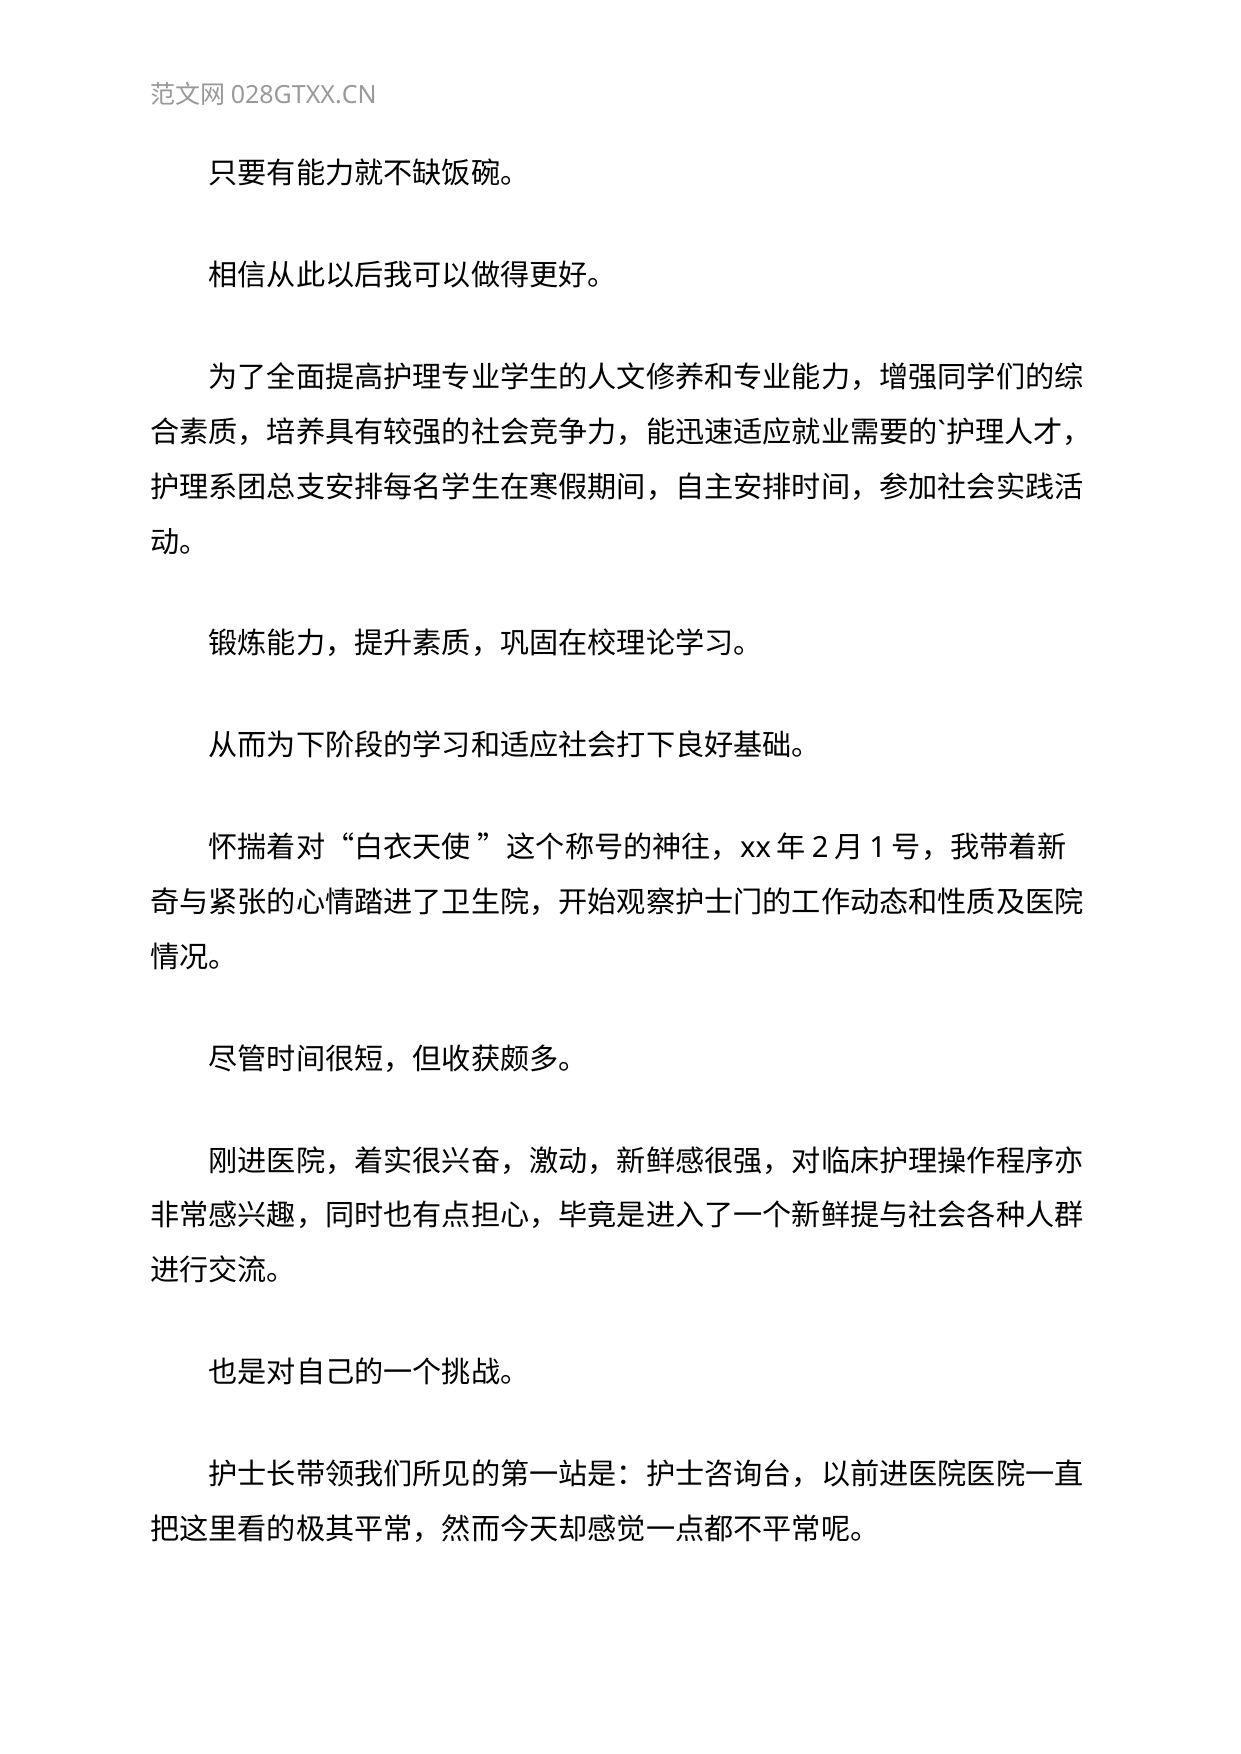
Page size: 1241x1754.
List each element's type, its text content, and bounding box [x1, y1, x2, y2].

text 相信从此以后我可以做得更好。 [150, 252, 1090, 294]
text 刚进医院，着实很兴奋，激动，新鲜感很强，对临床护理操作程序亦非常感兴趣，同时也有点担心，毕竟是进入了一个新鲜提与社会各种人群进行交流。 [150, 1137, 1090, 1289]
text 从而为下阶段的学习和适应社会打下良好基础。 [150, 722, 1090, 764]
text 为了全面提高护理专业学生的人文修养和专业能力，增强同学们的综合素质，培养具有较强的社会竞争力，能迅速适应就业需要的`护理人才，护理系团总支安排每名学生在寒假期间，自主安排时间，参加社会实践活动。 [150, 353, 1090, 561]
text 尽管时间很短，但收获颇多。 [150, 1035, 1090, 1078]
text 只要有能力就不缺饭碗。 [150, 150, 1090, 192]
text 护士长带领我们所见的第一站是：护士咨询台，以前进医院医院一直把这里看的极其平常，然而今天却感觉一点都不平常呢。 [150, 1450, 1090, 1548]
text 怀揣着对“白衣天使 ”这个称号的神往，xx年2月1号，我带着新奇与紧张的心情踏进了卫生院，开始观察护士门的工作动态和性质及医院情况。 [150, 824, 1090, 976]
text 也是对自己的一个挑战。 [150, 1349, 1090, 1391]
text 锻炼能力，提升素质，巩固在校理论学习。 [150, 620, 1090, 662]
